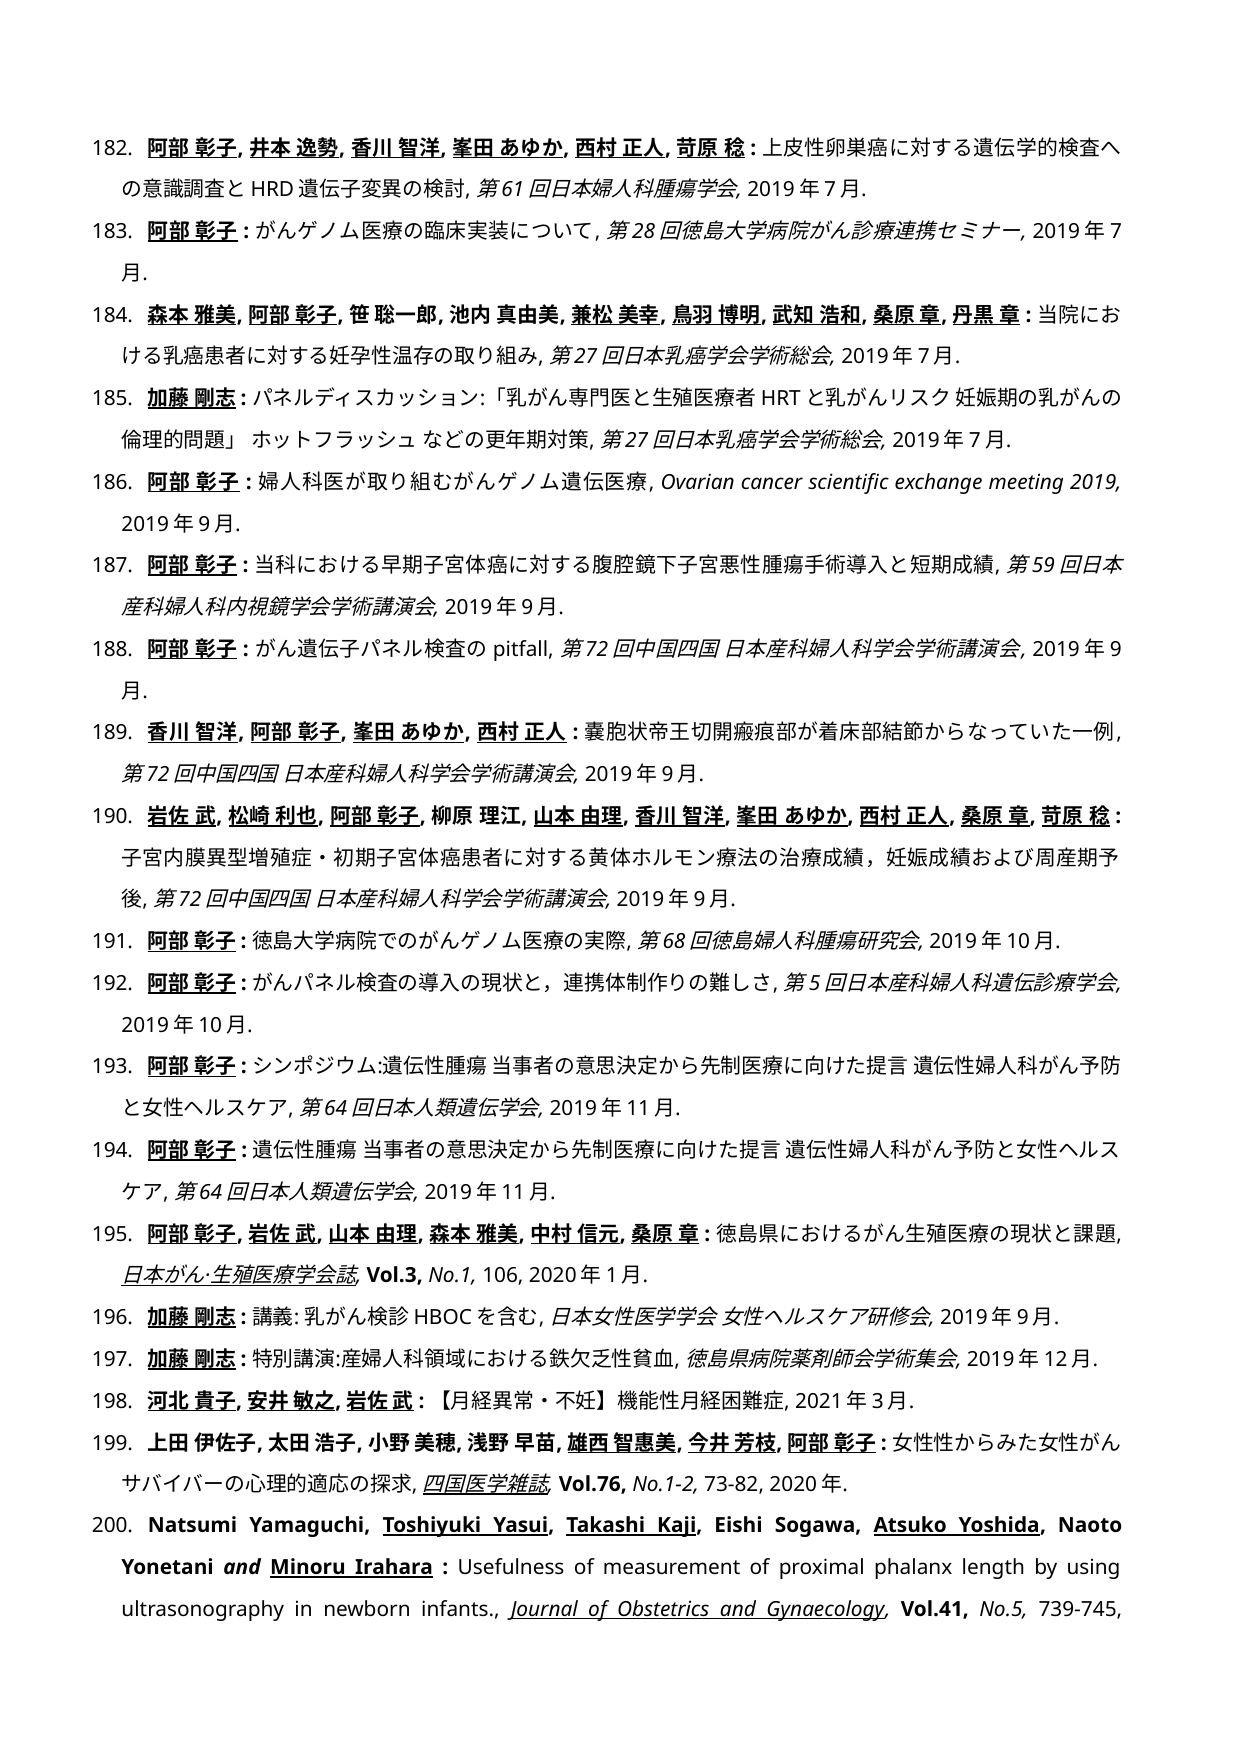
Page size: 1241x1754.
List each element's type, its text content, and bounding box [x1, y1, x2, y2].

list 岩佐 武, 松崎 利也, 阿部 彰子, 柳原 理江, 山本 由理, 香川 智洋, 峯田 あゆか, 西村 正人, 桑原 章, 苛原 稔 : 子宮内膜異型増殖症・初期子宮体癌患者に対する黄体ホルモン療法の治療成績，妊娠成績および周産期予後, 第72回中国四国 日本産科婦人科学会学術講演会, 2019年9月. [92, 793, 1122, 919]
list 森本 雅美, 阿部 彰子, 笹 聡一郎, 池内 真由美, 兼松 美幸, 鳥羽 博明, 武知 浩和, 桑原 章, 丹黒 章 : 当院における乳癌患者に対する妊孕性温存の取り組み, 第27回日本乳癌学会学術総会, 2019年7月. [92, 292, 1122, 376]
list 阿部 彰子 : 遺伝性腫瘍 当事者の意思決定から先制医療に向けた提言 遺伝性婦人科がん予防と女性ヘルスケア, 第64回日本人類遺伝学会, 2019年11月. [92, 1128, 1122, 1211]
list 阿部 彰子 : がんゲノム医療の臨床実装について, 第28回徳島大学病院がん診療連携セミナー, 2019年7月. [92, 209, 1122, 292]
list 阿部 彰子 : 当科における早期子宮体癌に対する腹腔鏡下子宮悪性腫瘍手術導入と短期成績, 第59回日本産科婦人科内視鏡学会学術講演会, 2019年9月. [92, 543, 1122, 626]
list 阿部 彰子 : シンポジウム:遺伝性腫瘍 当事者の意思決定から先制医療に向けた提言 遺伝性婦人科がん予防と女性ヘルスケア, 第64回日本人類遺伝学会, 2019年11月. [92, 1044, 1122, 1128]
list 阿部 彰子 : がんパネル検査の導入の現状と，連携体制作りの難しさ, 第5回日本産科婦人科遺伝診療学会, 2019年10月. [92, 961, 1122, 1044]
list 加藤 剛志 : パネルディスカッション:「乳がん専門医と生殖医療者 HRTと乳がんリスク 妊娠期の乳がんの倫理的問題」 ホットフラッシュ などの更年期対策, 第27回日本乳癌学会学術総会, 2019年7月. [92, 376, 1122, 459]
list 河北 貴子, 安井 敏之, 岩佐 武 : 【月経異常・不妊】機能性月経困難症, 2021年3月. [92, 1378, 1122, 1420]
list 阿部 彰子 : 婦人科医が取り組むがんゲノム遺伝医療, Ovarian cancer scientific exchange meeting 2019, 2019年9月. [92, 459, 1122, 543]
list 阿部 彰子, 井本 逸勢, 香川 智洋, 峯田 あゆか, 西村 正人, 苛原 稔 : 上皮性卵巣癌に対する遺伝学的検査への意識調査とHRD遺伝子変異の検討, 第61回日本婦人科腫瘍学会, 2019年7月. [92, 125, 1122, 209]
list 加藤 剛志 : 特別講演:産婦人科領域における鉄欠乏性貧血, 徳島県病院薬剤師会学術集会, 2019年12月. [92, 1336, 1122, 1378]
list 阿部 彰子 : がん遺伝子パネル検査のpitfall, 第72回中国四国 日本産科婦人科学会学術講演会, 2019年9月. [92, 626, 1122, 710]
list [92, 1503, 1122, 1629]
list 上田 伊佐子, 太田 浩子, 小野 美穂, 浅野 早苗, 雄西 智惠美, 今井 芳枝, 阿部 彰子 : 女性性からみた女性がんサバイバーの心理的適応の探求, 四国医学雑誌, Vol.76, No.1-2, 73-82, 2020年. [92, 1420, 1122, 1503]
list 香川 智洋, 阿部 彰子, 峯田 あゆか, 西村 正人 : 嚢胞状帝王切開瘢痕部が着床部結節からなっていた一例, 第72回中国四国 日本産科婦人科学会学術講演会, 2019年9月. [92, 710, 1122, 793]
list 加藤 剛志 : 講義: 乳がん検診 HBOCを含む, 日本女性医学学会 女性ヘルスケア研修会, 2019年9月. [92, 1295, 1122, 1336]
list 阿部 彰子, 岩佐 武, 山本 由理, 森本 雅美, 中村 信元, 桑原 章 : 徳島県におけるがん生殖医療の現状と課題, 日本がん·生殖医療学会誌, Vol.3, No.1, 106, 2020年1月. [92, 1211, 1122, 1295]
list 阿部 彰子 : 徳島大学病院でのがんゲノム医療の実際, 第68回徳島婦人科腫瘍研究会, 2019年10月. [92, 919, 1122, 961]
